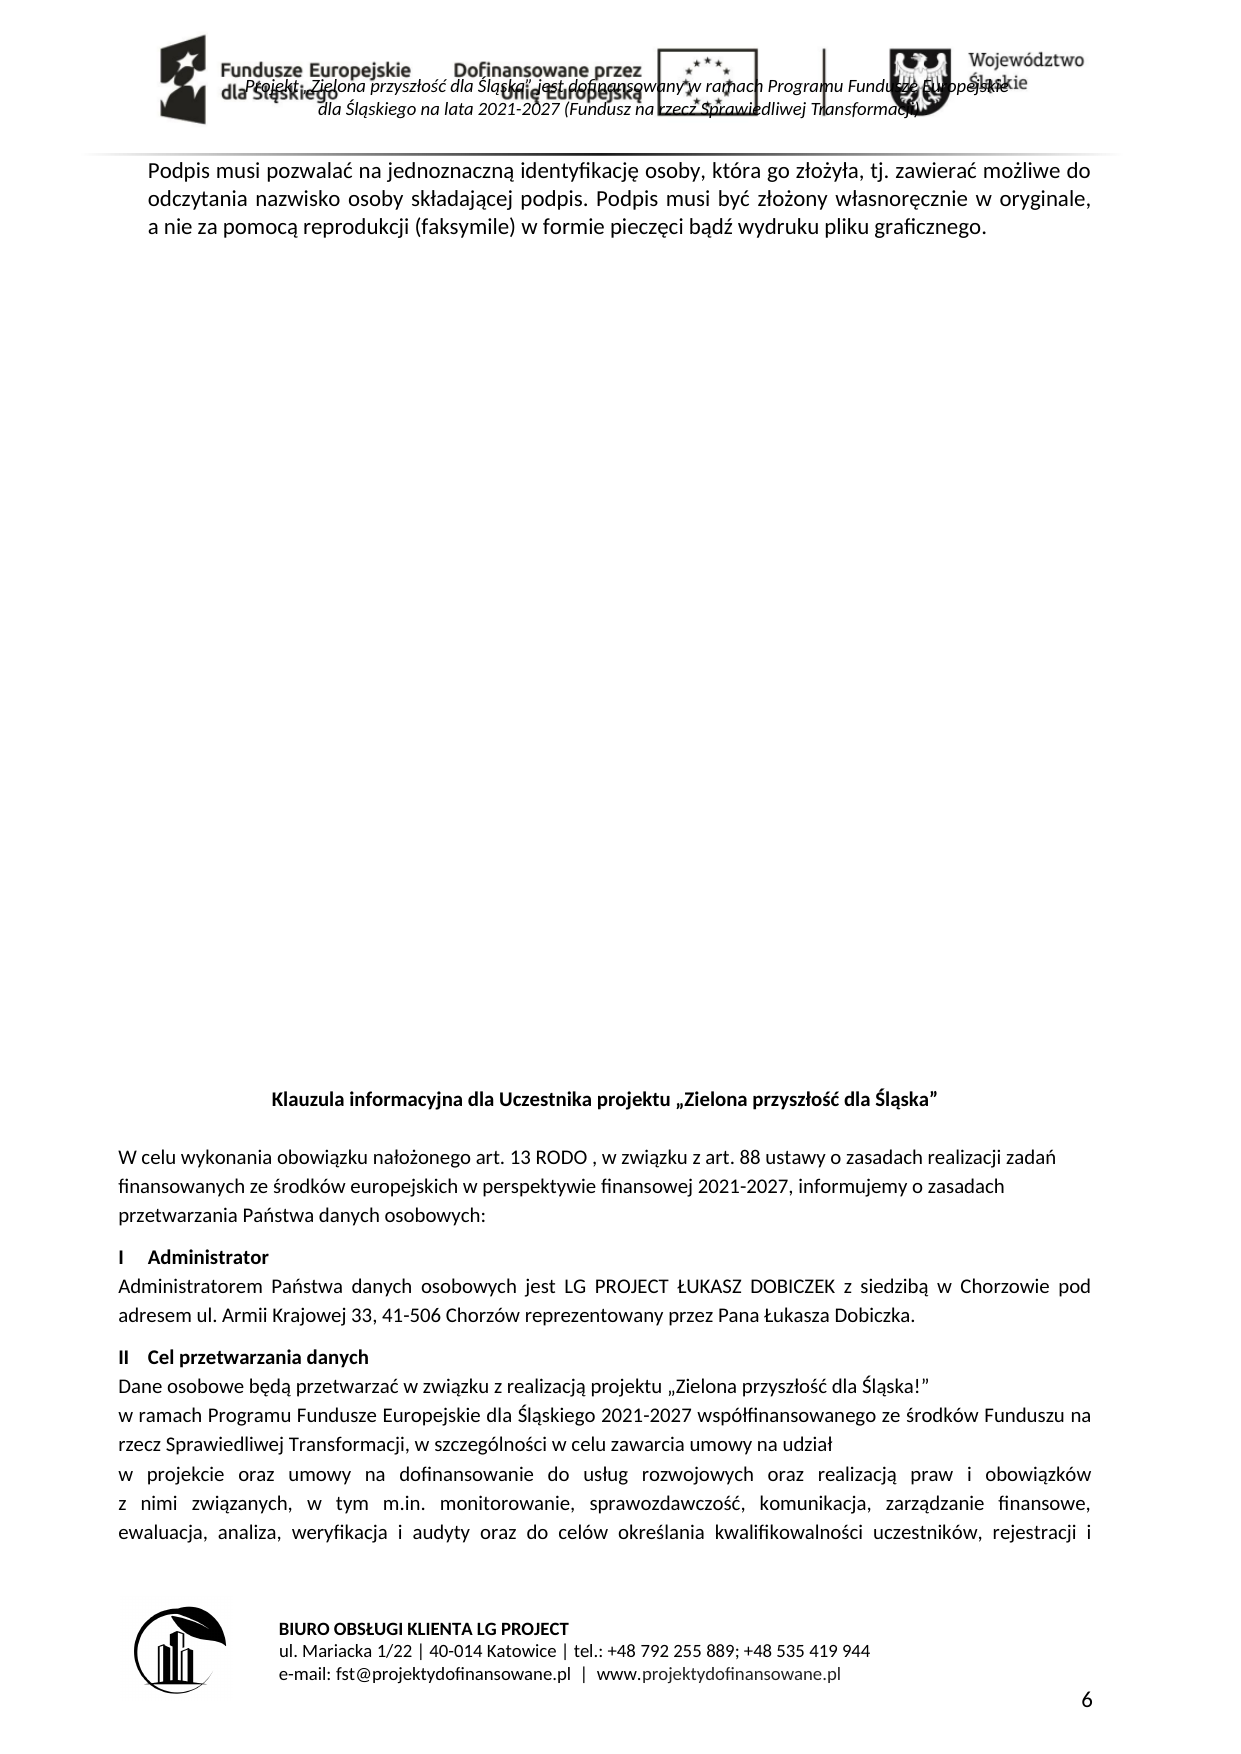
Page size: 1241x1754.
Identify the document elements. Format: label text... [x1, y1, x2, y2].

text w ramach Programu Fundusze Europejskie dla Śląskiego 2021-2027 współfinansowanego ze środków Funduszu na rzecz Sprawiedliwej Transformacji, w szczególności w celu zawarcia umowy na udział [118, 1402, 1093, 1457]
text I Administrator [118, 1244, 1093, 1269]
picture [119, 1596, 233, 1701]
text Klauzula informacyjna dla Uczestnika projektu „Zielona przyszłość dla Śląska” [118, 1086, 1093, 1111]
text W celu wykonania obowiązku nałożonego art. 13 RODO , w związku z art. 88 ustawy o zasadach realizacji zadań finansowanych ze środków europejskich w perspektywie finansowej 2021-2027, informujemy o zasadach przetwarzania Państwa danych osobowych: [118, 1144, 1093, 1228]
picture [146, 17, 1090, 138]
text Podpis musi pozwalać na jednoznaczną identyfikację osoby, która go złożyła, tj. zawierać możliwe do odczytania nazwisko osoby składającej podpis. Podpis musi być złożony własnoręcznie w oryginale, a nie za pomocą reprodukcji (faksymile) w formie pieczęci bądź wydruku pliku graficznego. [148, 148, 1093, 240]
text Administratorem Państwa danych osobowych jest LG PROJECT ŁUKASZ DOBICZEK z siedzibą w Chorzowie pod adresem ul. Armii Krajowej 33, 41-506 Chorzów reprezentowany przez Pana Łukasza Dobiczka. [118, 1273, 1093, 1328]
text Dane osobowe będą przetwarzać w związku z realizacją projektu „Zielona przyszłość dla Śląska!” [118, 1373, 1093, 1399]
text II Cel przetwarzania danych [118, 1344, 1093, 1369]
